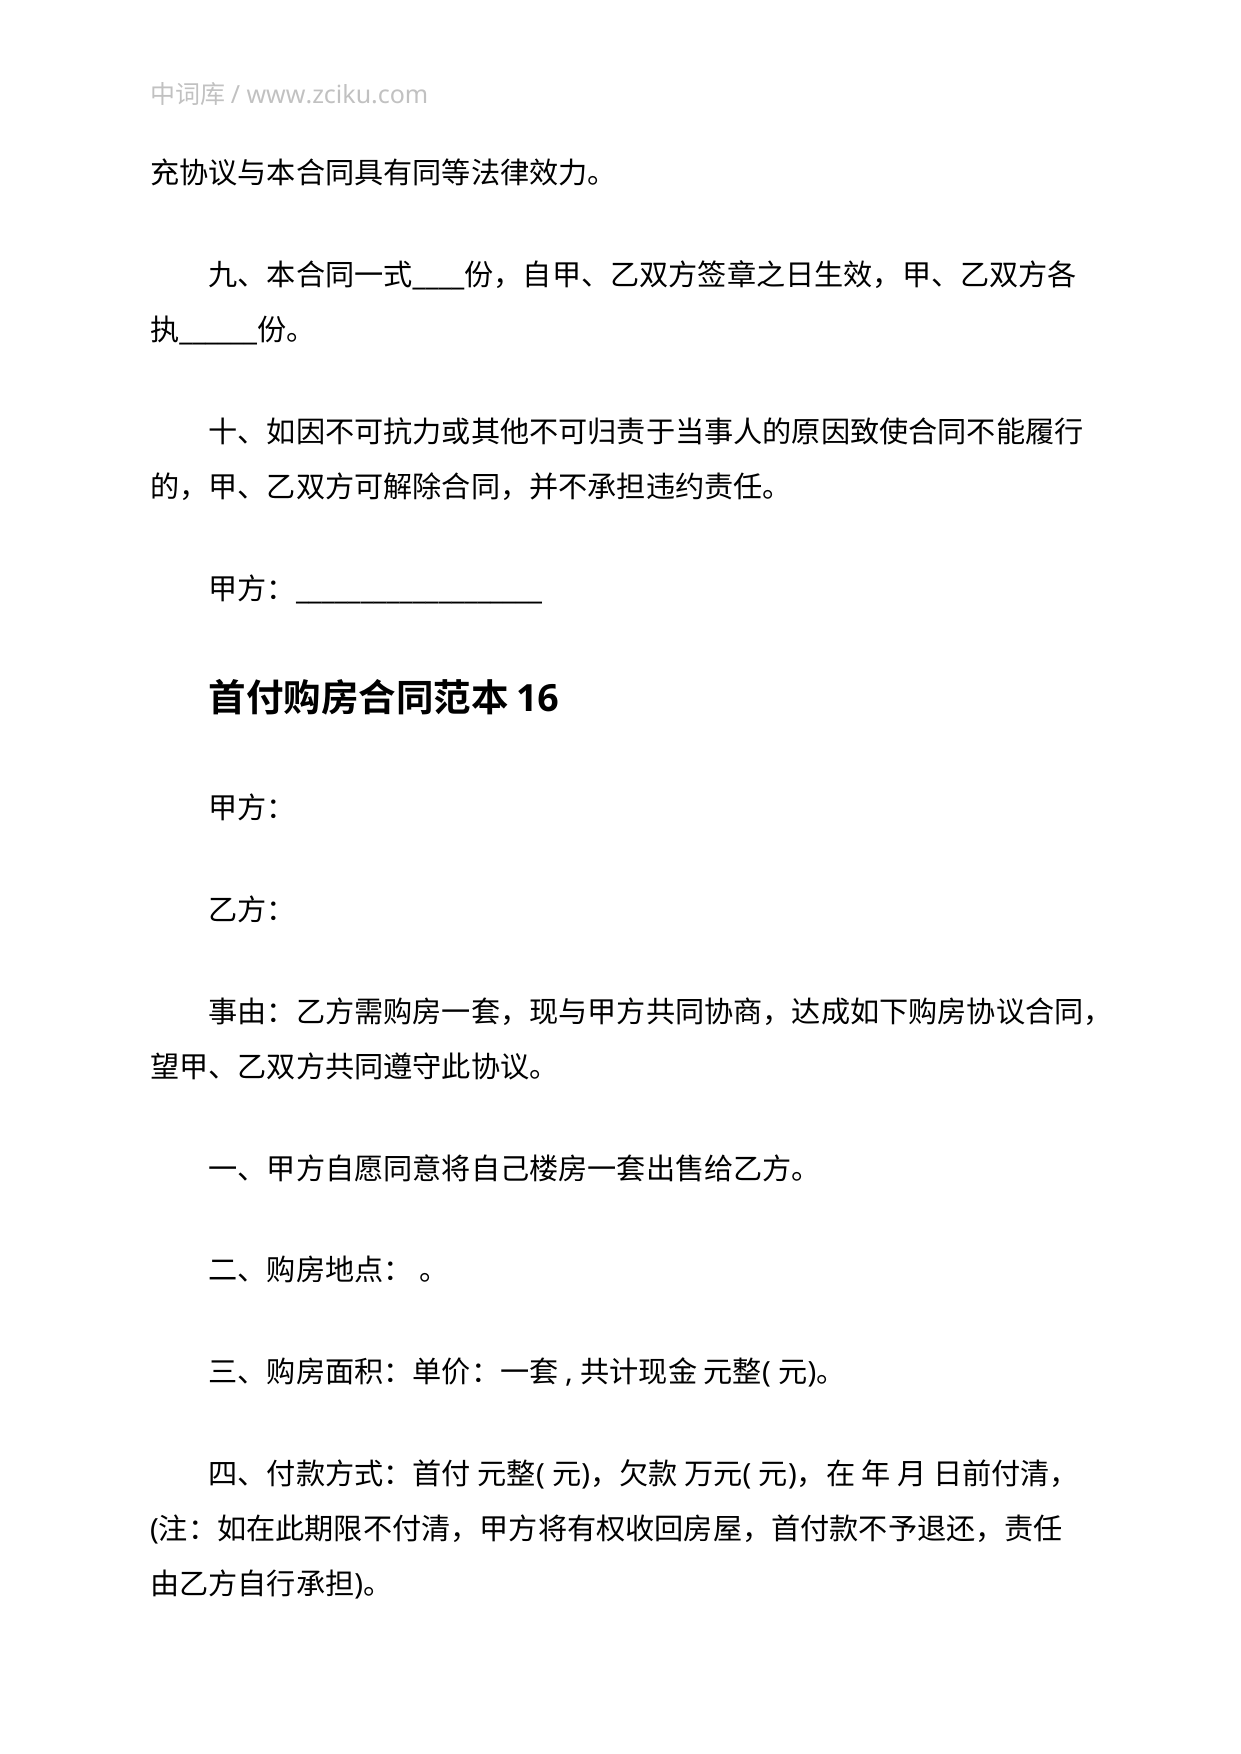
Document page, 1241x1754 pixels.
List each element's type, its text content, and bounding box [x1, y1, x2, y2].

text 甲方：___________________ [150, 565, 1090, 608]
text 一、甲方自愿同意将自己楼房一套出售给乙方。 [150, 1145, 1090, 1187]
text 九、本合同一式____份，自甲、乙双方签章之日生效，甲、乙双方各执______份。 [150, 252, 1090, 349]
text 四、付款方式：首付 元整( 元)，欠款 万元( 元)，在 年 月 日前付清，(注：如在此期限不付清，甲方将有权收回房屋，首付款不予退还，责任由乙方自行承担)。 [150, 1451, 1090, 1603]
text 甲方： [150, 785, 1090, 827]
text 三、购房面积：单价：一套 , 共计现金 元整( 元)。 [150, 1349, 1090, 1391]
text 事由：乙方需购房一套，现与甲方共同协商，达成如下购房协议合同，望甲、乙双方共同遵守此协议。 [150, 988, 1090, 1086]
text 二、购房地点： 。 [150, 1247, 1090, 1289]
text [150, 150, 1090, 192]
text 首付购房合同范本16 [150, 667, 1090, 722]
text 乙方： [150, 887, 1090, 929]
text 十、如因不可抗力或其他不可归责于当事人的原因致使合同不能履行的，甲、乙双方可解除合同，并不承担违约责任。 [150, 409, 1090, 506]
